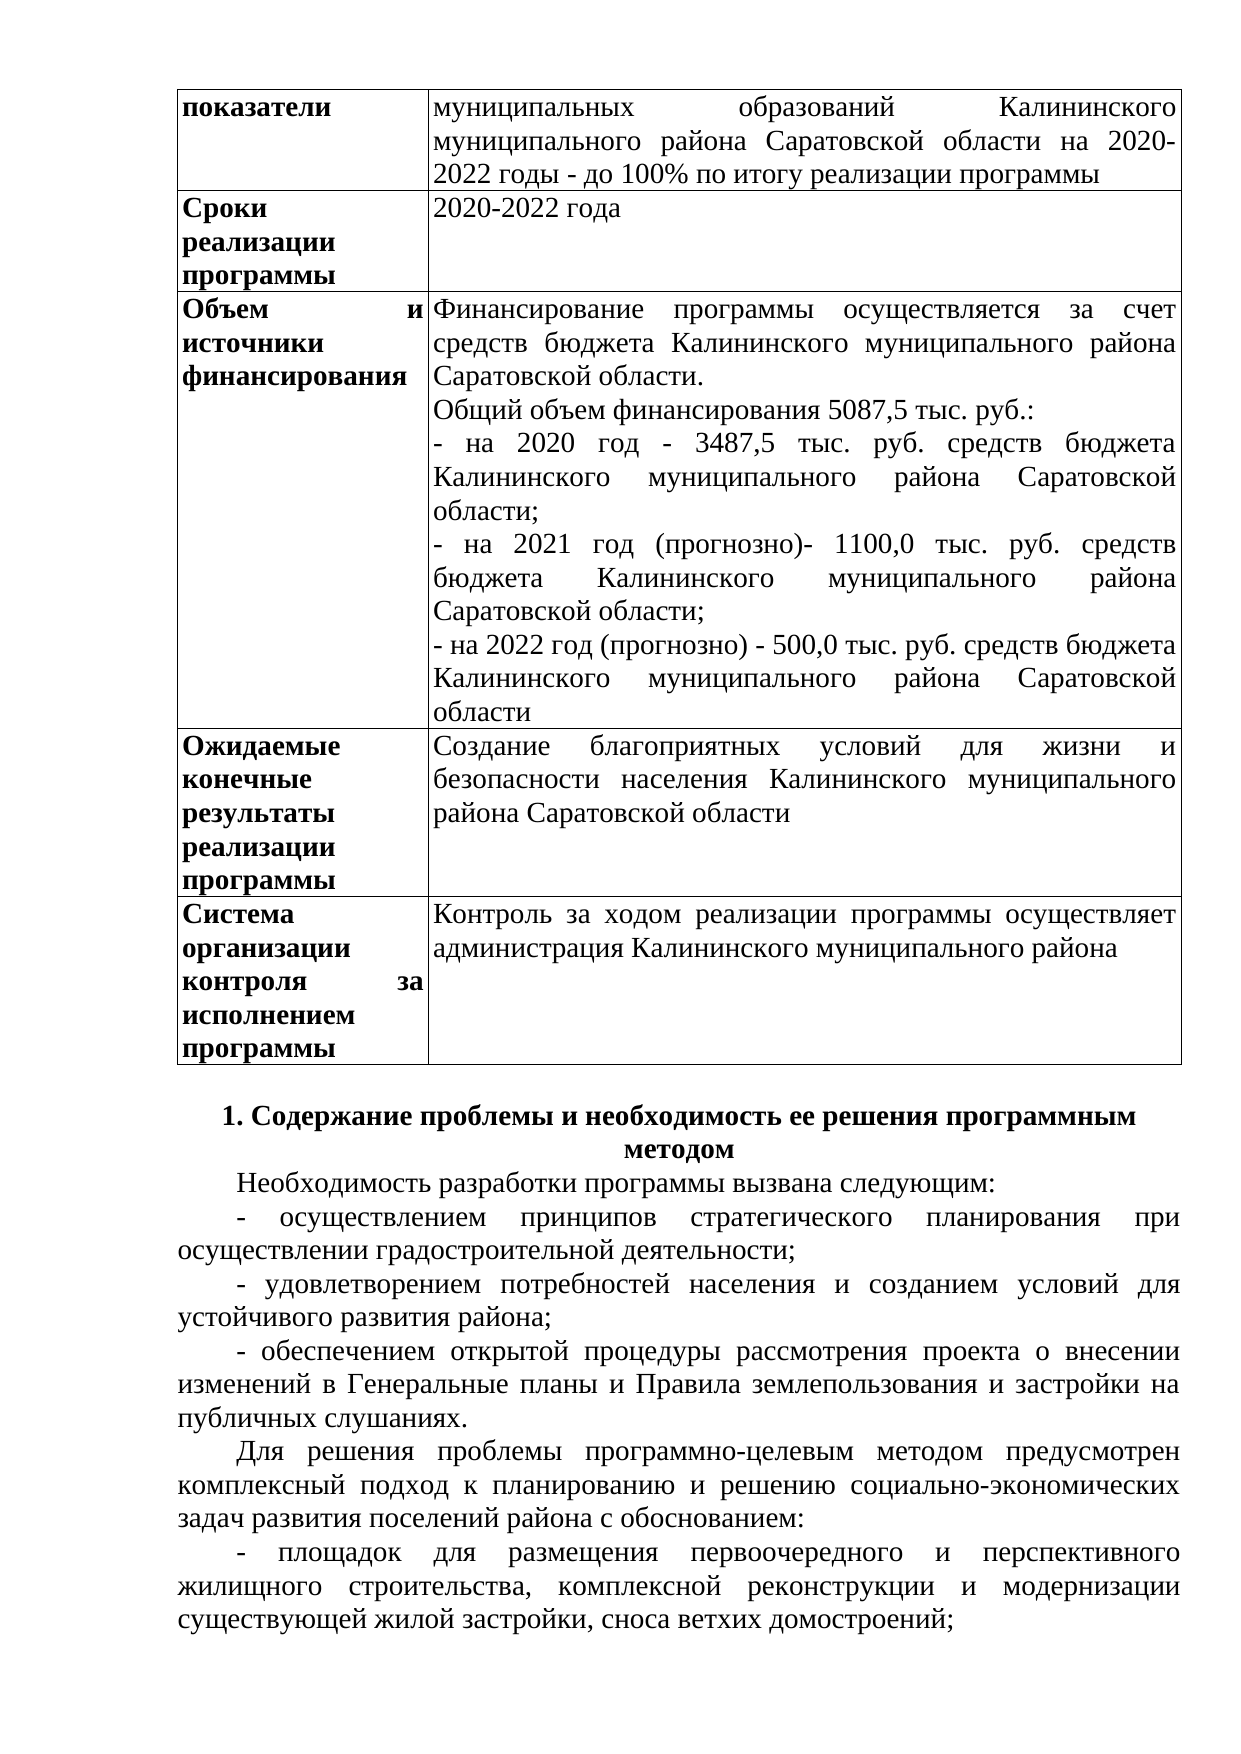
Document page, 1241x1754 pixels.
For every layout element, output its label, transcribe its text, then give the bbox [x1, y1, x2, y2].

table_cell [178, 90, 428, 190]
table_cell Система организации контроля за исполнением программы [178, 897, 428, 1064]
text - осуществлением принципов стратегического планирования при осуществлении градостроительной деятельности; [177, 1199, 1181, 1266]
table_cell 2020-2022 года [429, 191, 1181, 291]
table_cell Контроль за ходом реализации программы осуществляет администрация Калининского муниципального района [429, 897, 1181, 1064]
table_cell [429, 90, 1181, 190]
table_cell Объем и источники финансирования [178, 292, 428, 727]
text 1. Содержание проблемы и необходимость ее решения программным методом [177, 1098, 1181, 1165]
table_cell Ожидаемые конечные результаты реализации программы [178, 729, 428, 896]
text - площадок для размещения первоочередного и перспективного жилищного строительства, комплексной реконструкции и модернизации существующей жилой застройки, сноса ветхих домостроений; [177, 1534, 1181, 1635]
text Необходимость разработки программы вызвана следующим: [177, 1165, 1181, 1199]
table_cell Создание благоприятных условий для жизни и безопасности населения Калининского муниципального района Саратовской области [429, 729, 1181, 896]
text - удовлетворением потребностей населения и созданием условий для устойчивого развития района; [177, 1266, 1181, 1333]
table_cell Финансирование программы осуществляется за счет средств бюджета Калининского муниципального района Саратовской области. Общий объем финансирования 5087,5 тыс. руб.: - на 2020 год - 3487,5 тыс. руб. средств бюджета Калининского муниципального района Саратовской области; - на 2021 год (прогнозно)- 1100,0 тыс. руб. средств бюджета Калининского муниципального района Саратовской области; - на 2022 год (прогнозно) - 500,0 тыс. руб. средств бюджета Калининского муниципального района Саратовской области [429, 292, 1181, 727]
table_cell Сроки реализации программы [178, 191, 428, 291]
text - обеспечением открытой процедуры рассмотрения проекта о внесении изменений в Генеральные планы и Правила землепользования и застройки на публичных слушаниях. [177, 1333, 1181, 1433]
text Для решения проблемы программно-целевым методом предусмотрен комплексный подход к планированию и решению социально-экономических задач развития поселений района с обоснованием: [177, 1433, 1181, 1534]
